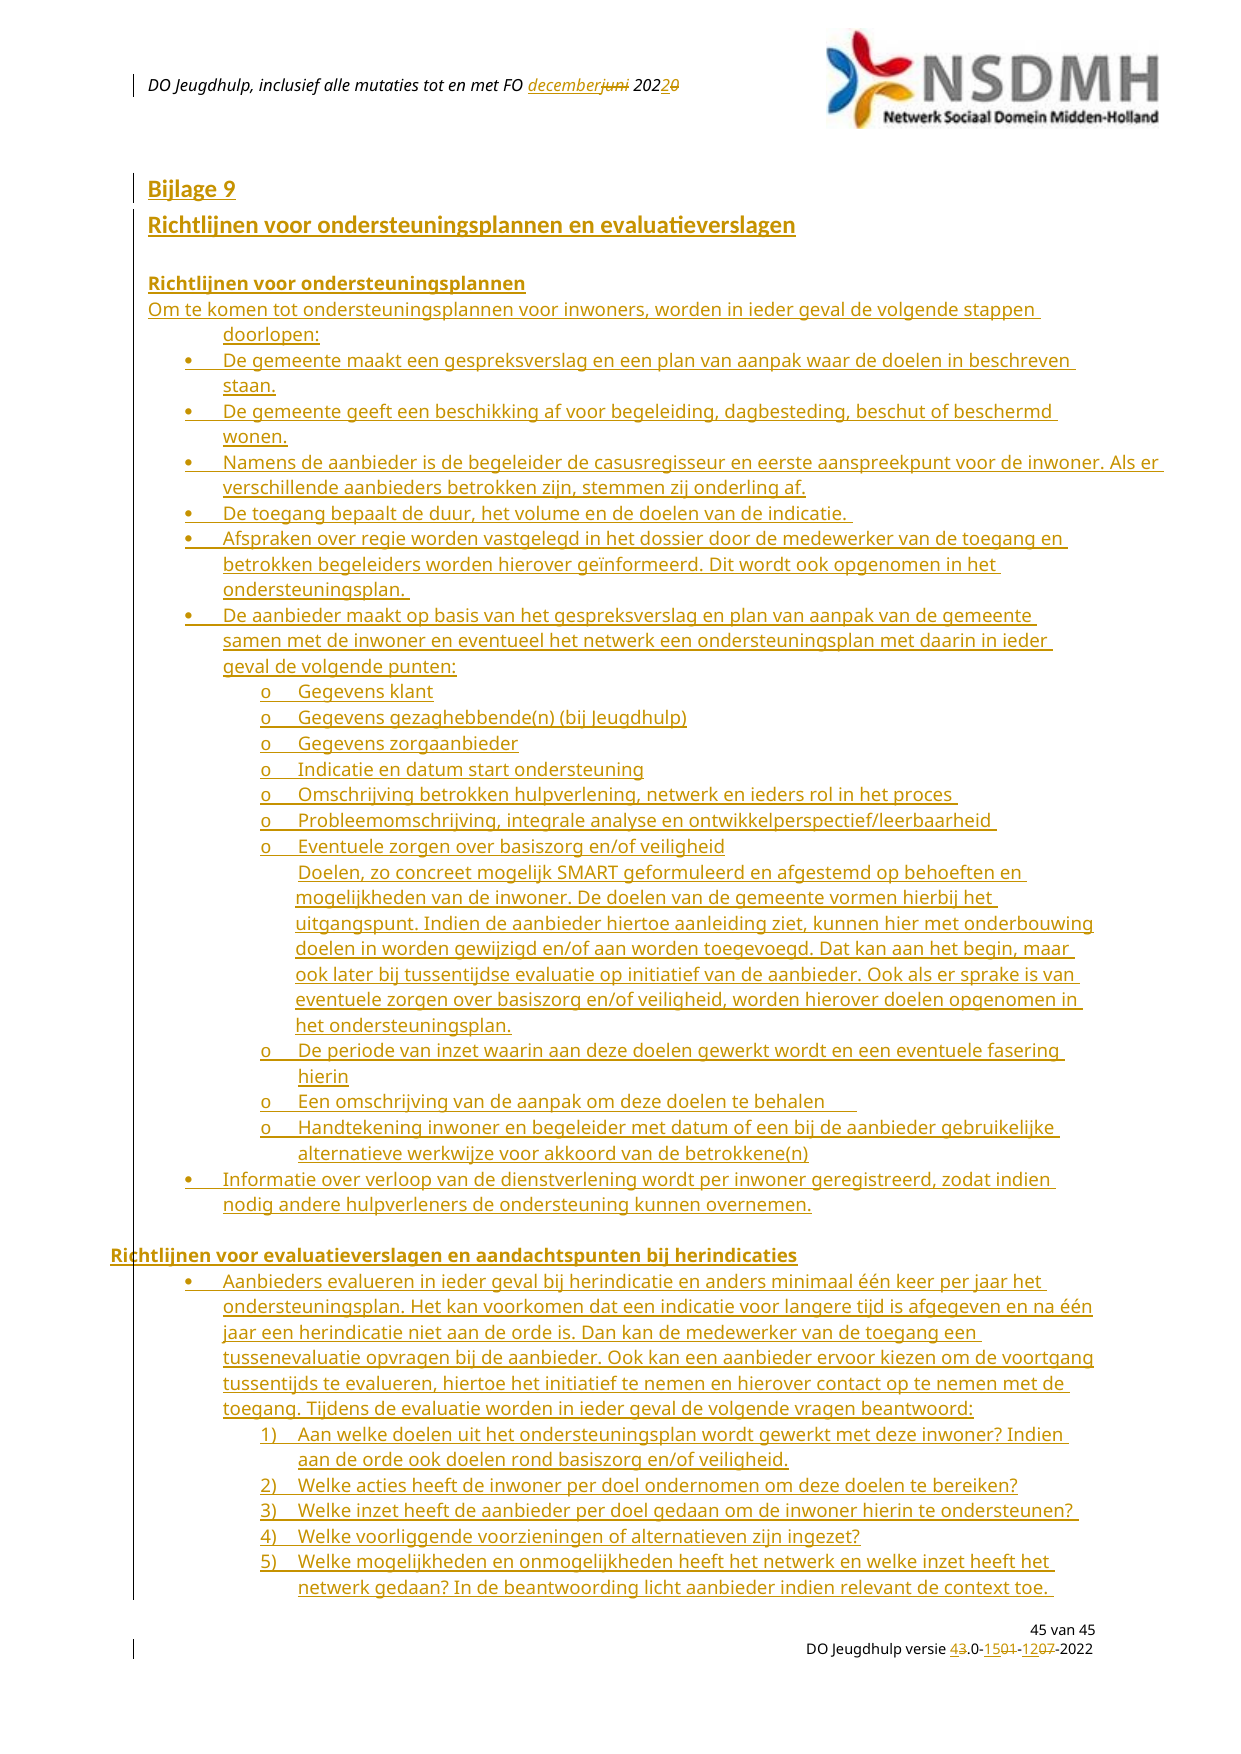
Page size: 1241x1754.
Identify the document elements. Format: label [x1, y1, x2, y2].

picture [824, 28, 1159, 127]
